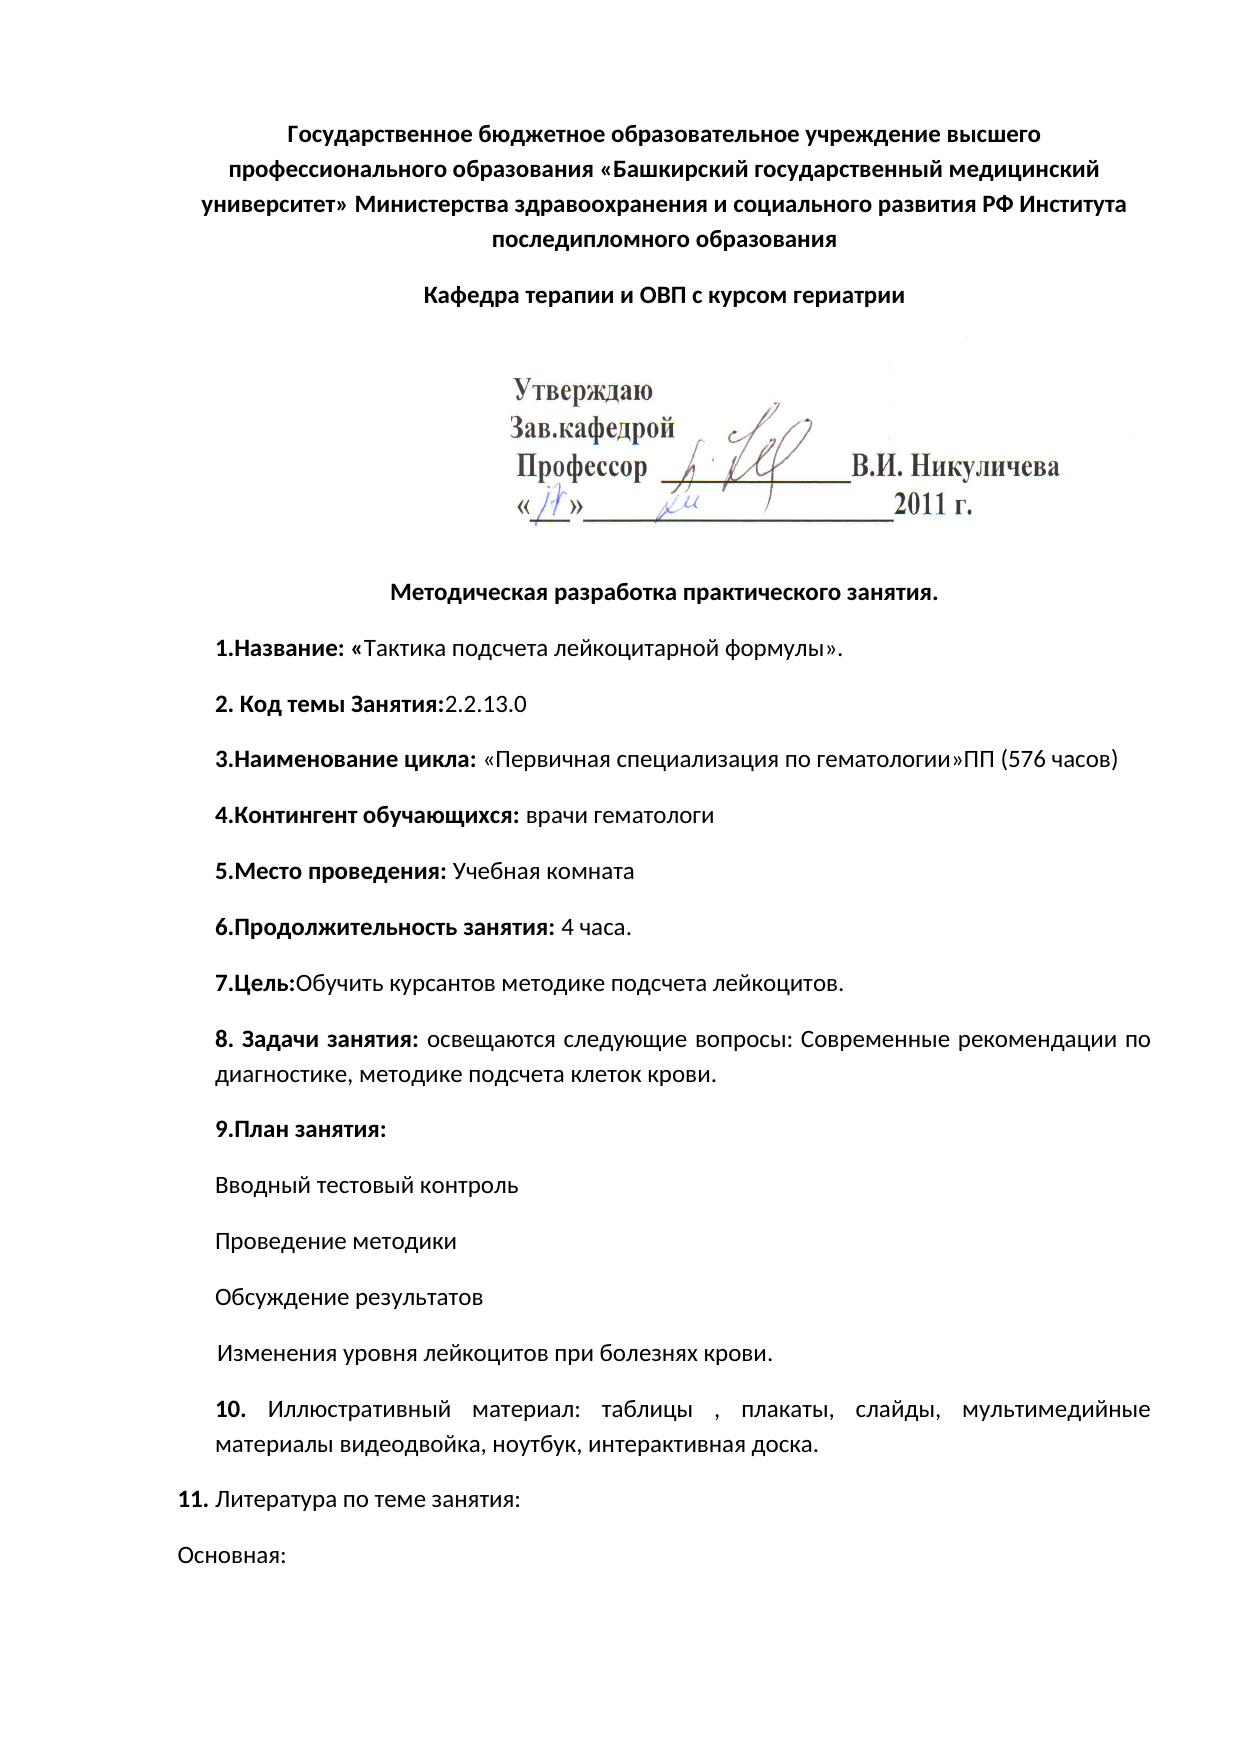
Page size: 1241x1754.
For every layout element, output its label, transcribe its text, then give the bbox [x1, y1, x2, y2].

text Основная: [177, 1539, 1152, 1570]
text Кафедра терапии и ОВП с курсом гериатрии [177, 279, 1152, 309]
text 6.Продолжительность занятия: 4 часа. [215, 911, 1152, 942]
text Изменения уровня лейкоцитов при болезнях крови. [217, 1337, 1152, 1367]
text Вводный тестовый контроль [215, 1169, 1152, 1200]
text 1.Название: «Тактика подсчета лейкоцитарной формулы». [215, 632, 1152, 662]
text Обсуждение результатов [215, 1281, 1152, 1312]
picture [421, 334, 1152, 551]
text 8. Задачи занятия: освещаются следующие вопросы: Современные рекомендации по диагностике, методике подсчета клеток крови. [215, 1023, 1152, 1088]
text 2. Код темы Занятия:2.2.13.0 [215, 688, 1152, 718]
text Государственное бюджетное образовательное учреждение высшего профессионального образования «Башкирский государственный медицинский университет» Министерства здравоохранения и социального развития РФ Института последипломного образования [177, 118, 1152, 254]
text 4.Контингент обучающихся: врачи гематологи [215, 799, 1152, 830]
text Методическая разработка практического занятия. [177, 576, 1152, 607]
text Проведение методики [215, 1225, 1152, 1256]
text 11. Литература по теме занятия: [177, 1483, 1152, 1514]
text 9.План занятия: [215, 1113, 1152, 1144]
text 3.Наименование цикла: «Первичная специализация по гематологии»ПП (576 часов) [215, 743, 1152, 774]
text 7.Цель:Обучить курсантов методике подсчета лейкоцитов. [215, 967, 1152, 997]
text 5.Место проведения: Учебная комната [215, 855, 1152, 886]
text 10. Иллюстративный материал: таблицы , плакаты, слайды, мультимедийные материалы видеодвойка, ноутбук, интерактивная доска. [215, 1393, 1152, 1458]
